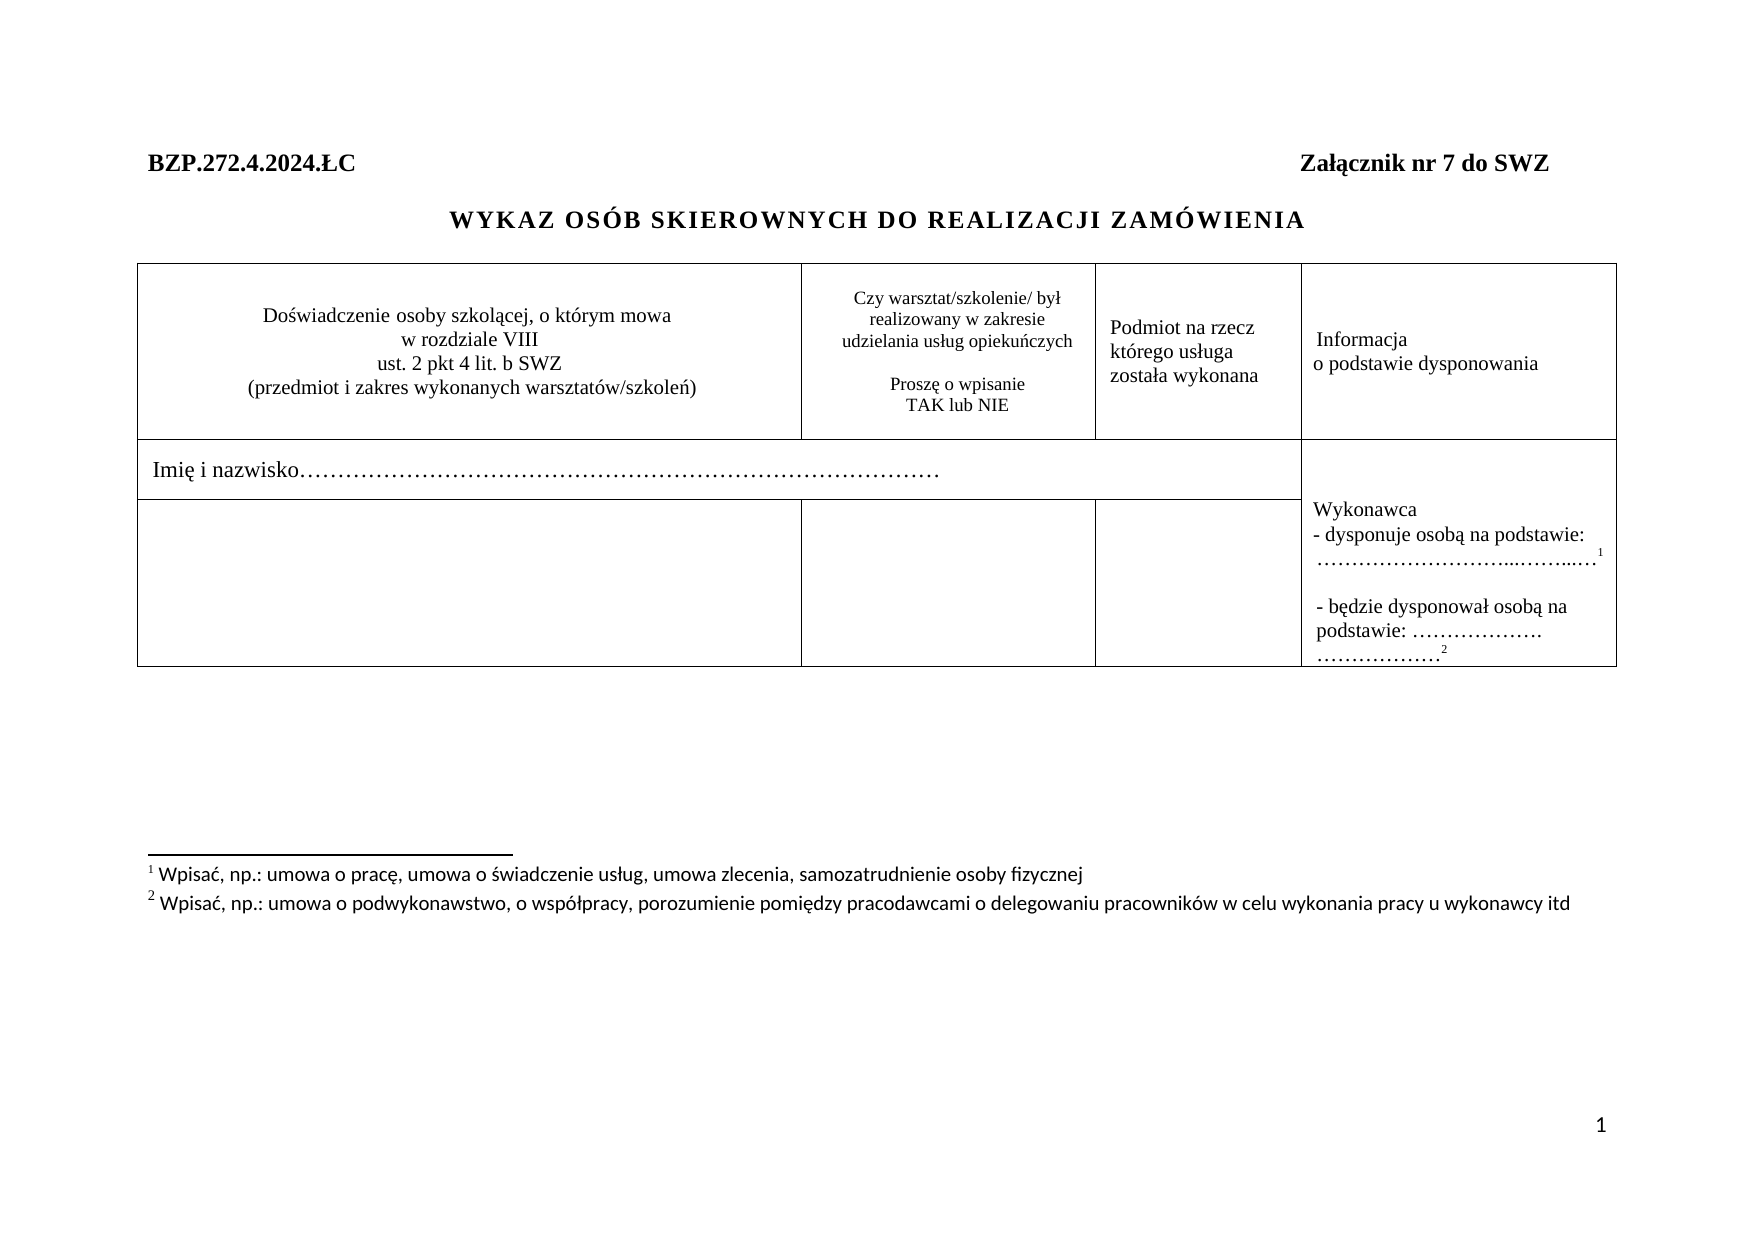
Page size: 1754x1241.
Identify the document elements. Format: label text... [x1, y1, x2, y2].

table_cell [802, 500, 1095, 666]
table_cell Imię i nazwisko………………………………………………………………………… [138, 440, 1301, 499]
table_cell [1096, 500, 1301, 666]
table_cell Wykonawca - dysponuje osobą na podstawie: ………………………...……...… - będzie dysponował osobą na podstawie: ……………….……………… [1302, 440, 1616, 666]
table_cell [138, 500, 801, 666]
table_header Czy warsztat/szkolenie/ był realizowany w zakresie udzielania usług opiekuńczych Proszę o wpisanie TAK lub NIE [802, 264, 1095, 439]
table_header Podmiot na rzecz którego usługa została wykonana [1096, 264, 1301, 439]
table_header Doświadczenie osoby szkolącej, o którym mowa w rozdziale VIII ust. 2 pkt 4 lit. b SWZ (przedmiot i zakres wykonanych warsztatów/szkoleń) [138, 264, 801, 439]
subtitle BZP.272.4.2024.ŁC Załącznik nr 7 do SWZ [148, 148, 1606, 176]
table_header Informacja o podstawie dysponowania [1302, 264, 1616, 439]
text WYKAZ OSÓB SKIEROWNYCH DO REALIZACJI ZAMÓWIENIA [148, 205, 1606, 234]
